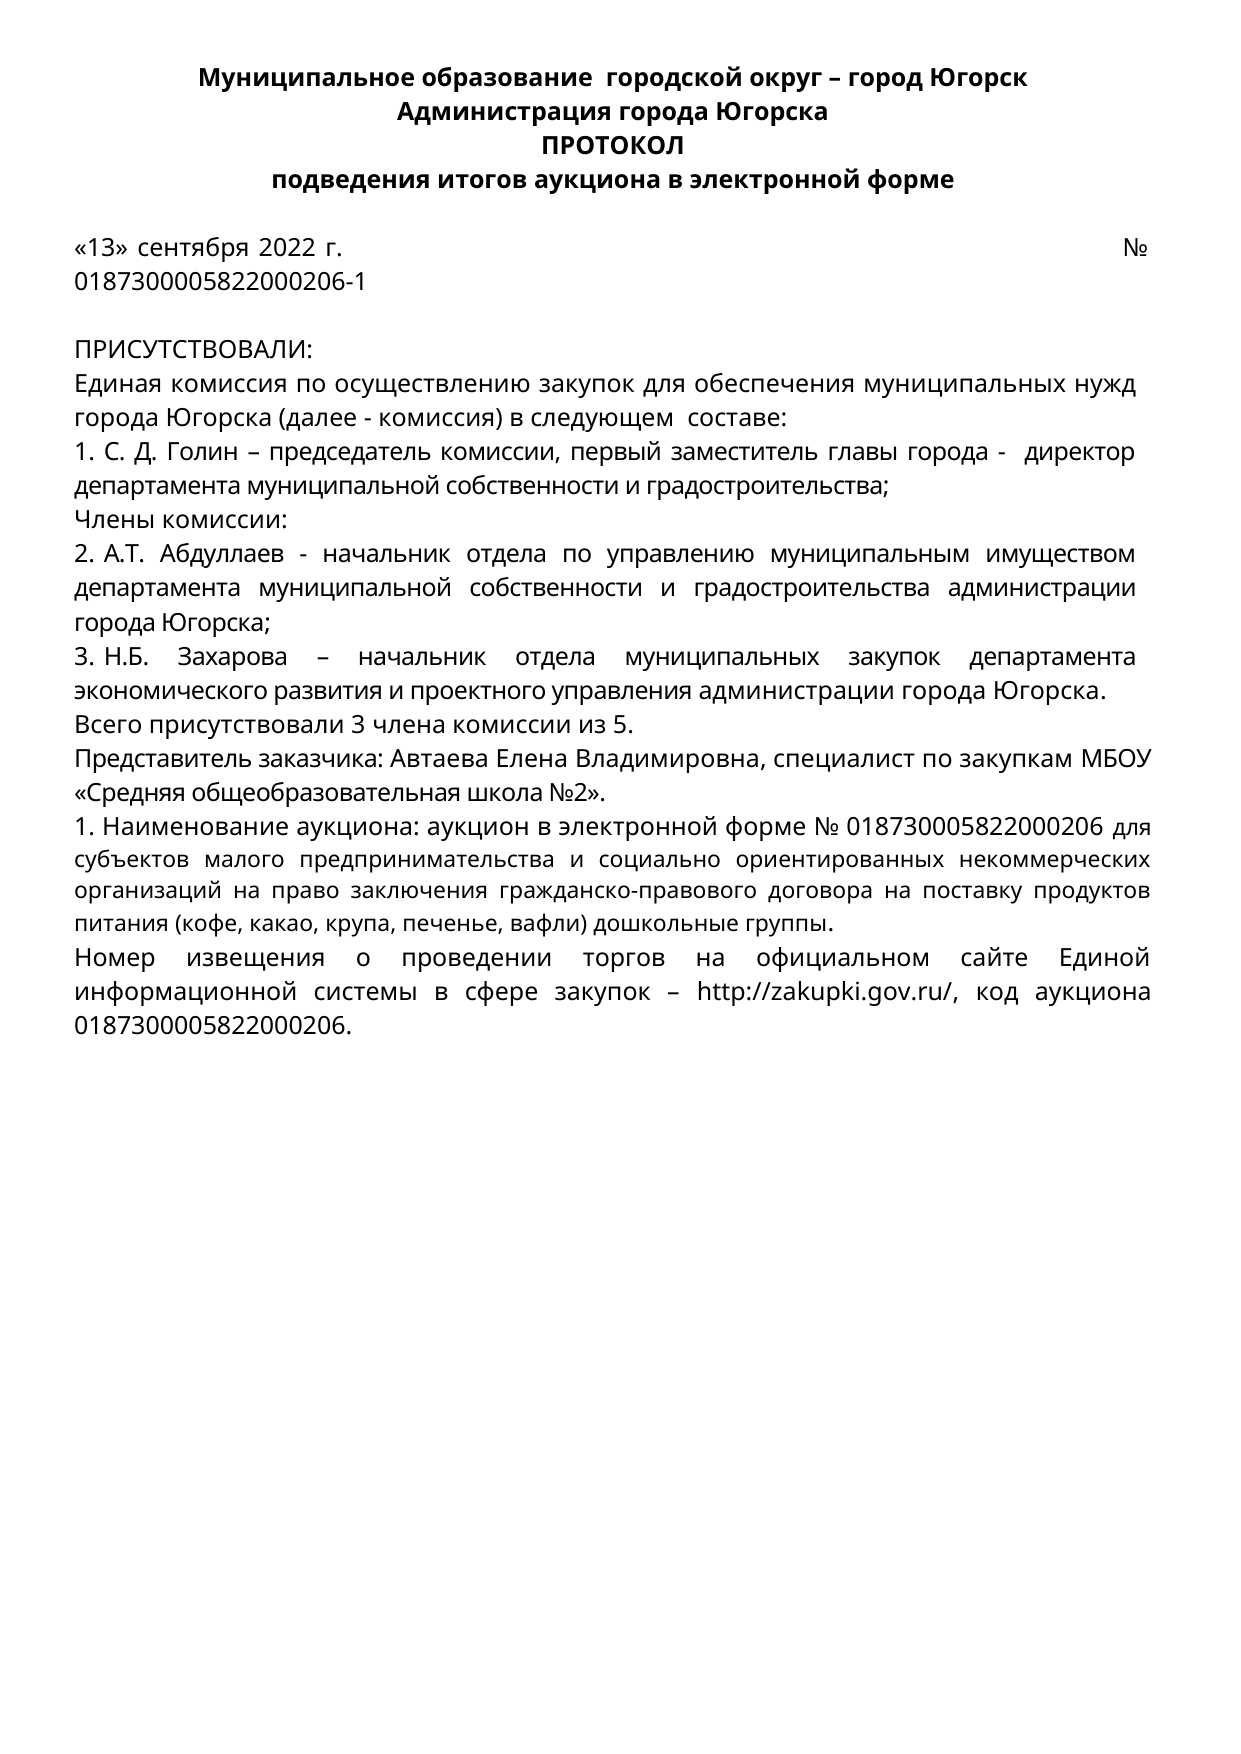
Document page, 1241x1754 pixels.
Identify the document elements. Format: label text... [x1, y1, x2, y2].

list С. Д. Голин – председатель комиссии, первый заместитель главы города - директор департамента муниципальной собственности и градостроительства; [74, 434, 1137, 502]
text Номер извещения о проведении торгов на официальном сайте Единой информационной системы в сфере закупок – http://zakupki.gov.ru/, код аукциона 0187300005822000206. [74, 939, 1152, 1041]
text 1. Наименование аукциона: аукцион в электронной форме № 018730005822000206 для субъектов малого предпринимательства и социально ориентированных некоммерческих организаций на право заключения гражданско-правового договора на поставку продуктов питания (кофе, какао, крупа, печенье, вафли) дошкольные группы. [74, 808, 1152, 939]
text Представитель заказчика: Автаева Елена Владимировна, специалист по закупкам МБОУ «Средняя общеобразовательная школа №2». [74, 740, 1152, 808]
text «13» сентября 2022 г. № 0187300005822000206-1 [74, 229, 1152, 298]
list А.Т. Абдуллаев - начальник отдела по управлению муниципальным имуществом департамента муниципальной собственности и градостроительства администрации города Югорска; [74, 536, 1137, 638]
text Администрация города Югорска [74, 93, 1152, 127]
list Всего присутствовали 3 члена комиссии из 5. [74, 706, 1137, 740]
text ПРОТОКОЛ [74, 127, 1152, 161]
text ПРИСУТСТВОВАЛИ: [74, 332, 1152, 366]
list Члены комиссии: [74, 502, 1152, 536]
text Муниципальное образование городской округ – город Югорск [74, 59, 1152, 93]
text подведения итогов аукциона в электронной форме [74, 161, 1152, 195]
text Единая комиссия по осуществлению закупок для обеспечения муниципальных нужд города Югорска (далее - комиссия) в следующем составе: [74, 366, 1137, 434]
list Н.Б. Захарова – начальник отдела муниципальных закупок департамента экономического развития и проектного управления администрации города Югорска. [74, 638, 1137, 706]
